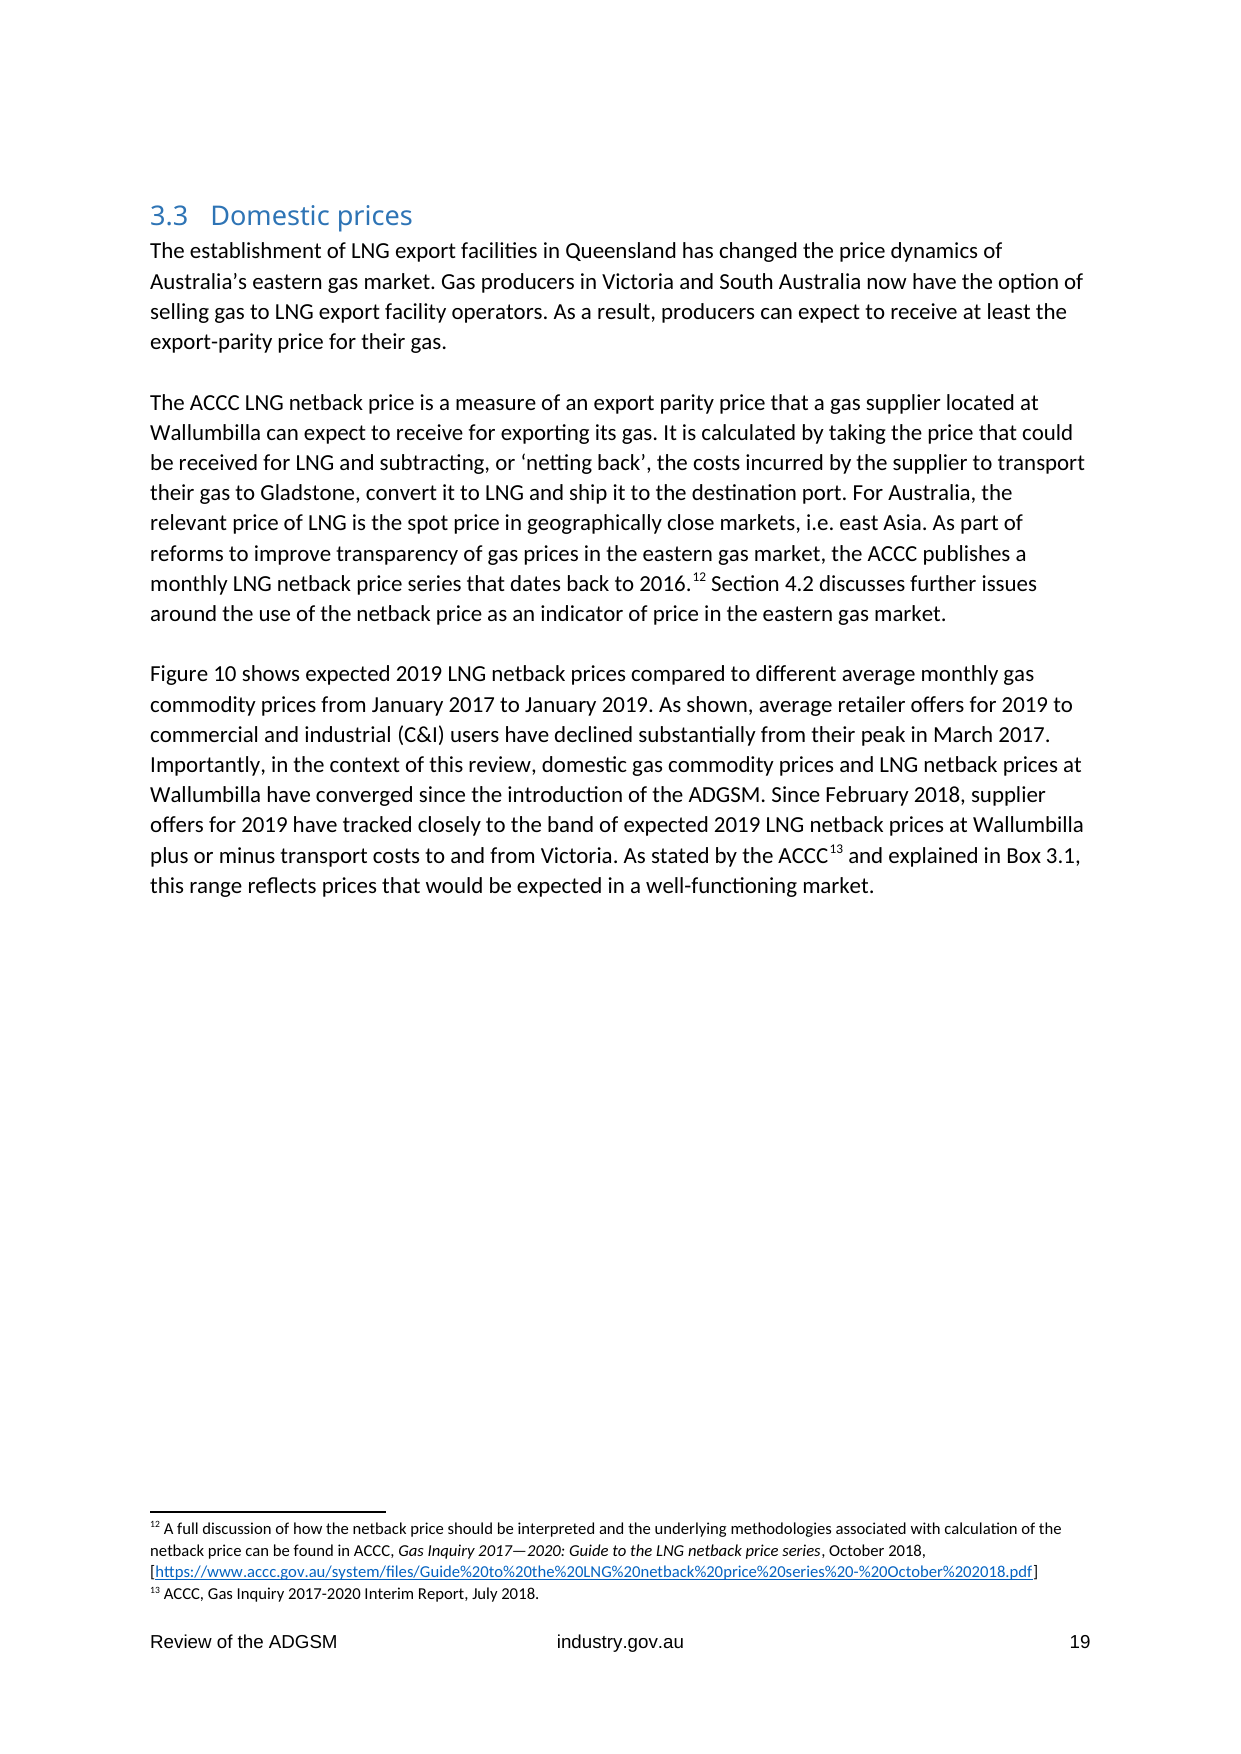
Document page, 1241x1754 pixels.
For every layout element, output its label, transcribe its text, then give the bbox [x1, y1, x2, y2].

subtitle Domestic prices [150, 197, 1090, 234]
list The establishment of LNG export facilities in Queensland has changed the price dynamics of Australia’s eastern gas market. Gas producers in Victoria and South Australia now have the option of selling gas to LNG export facility operators. As a result, producers can expect to receive at least the export-parity price for their gas. [150, 237, 1090, 355]
list Figure 10 shows expected 2019 LNG netback prices compared to different average monthly gas commodity prices from January 2017 to January 2019. As shown, average retailer offers for 2019 to commercial and industrial (C&I) users have declined substantially from their peak in March 2017. Importantly, in the context of this review, domestic gas commodity prices and LNG netback prices at Wallumbilla have converged since the introduction of the ADGSM. Since February 2018, supplier offers for 2019 have tracked closely to the band of expected 2019 LNG netback prices at Wallumbilla plus or minus transport costs to and from Victoria. As stated by the ACCC and explained in Box 3.1, this range reflects prices that would be expected in a well-functioning market. [150, 659, 1090, 899]
list The ACCC LNG netback price is a measure of an export parity price that a gas supplier located at Wallumbilla can expect to receive for exporting its gas. It is calculated by taking the price that could be received for LNG and subtracting, or ‘netting back’, the costs incurred by the supplier to transport their gas to Gladstone, convert it to LNG and ship it to the destination port. For Australia, the relevant price of LNG is the spot price in geographically close markets, i.e. east Asia. As part of reforms to improve transparency of gas prices in the eastern gas market, the ACCC publishes a monthly LNG netback price series that dates back to 2016. Section 4.2 discusses further issues around the use of the netback price as an indicator of price in the eastern gas market. [150, 388, 1090, 627]
